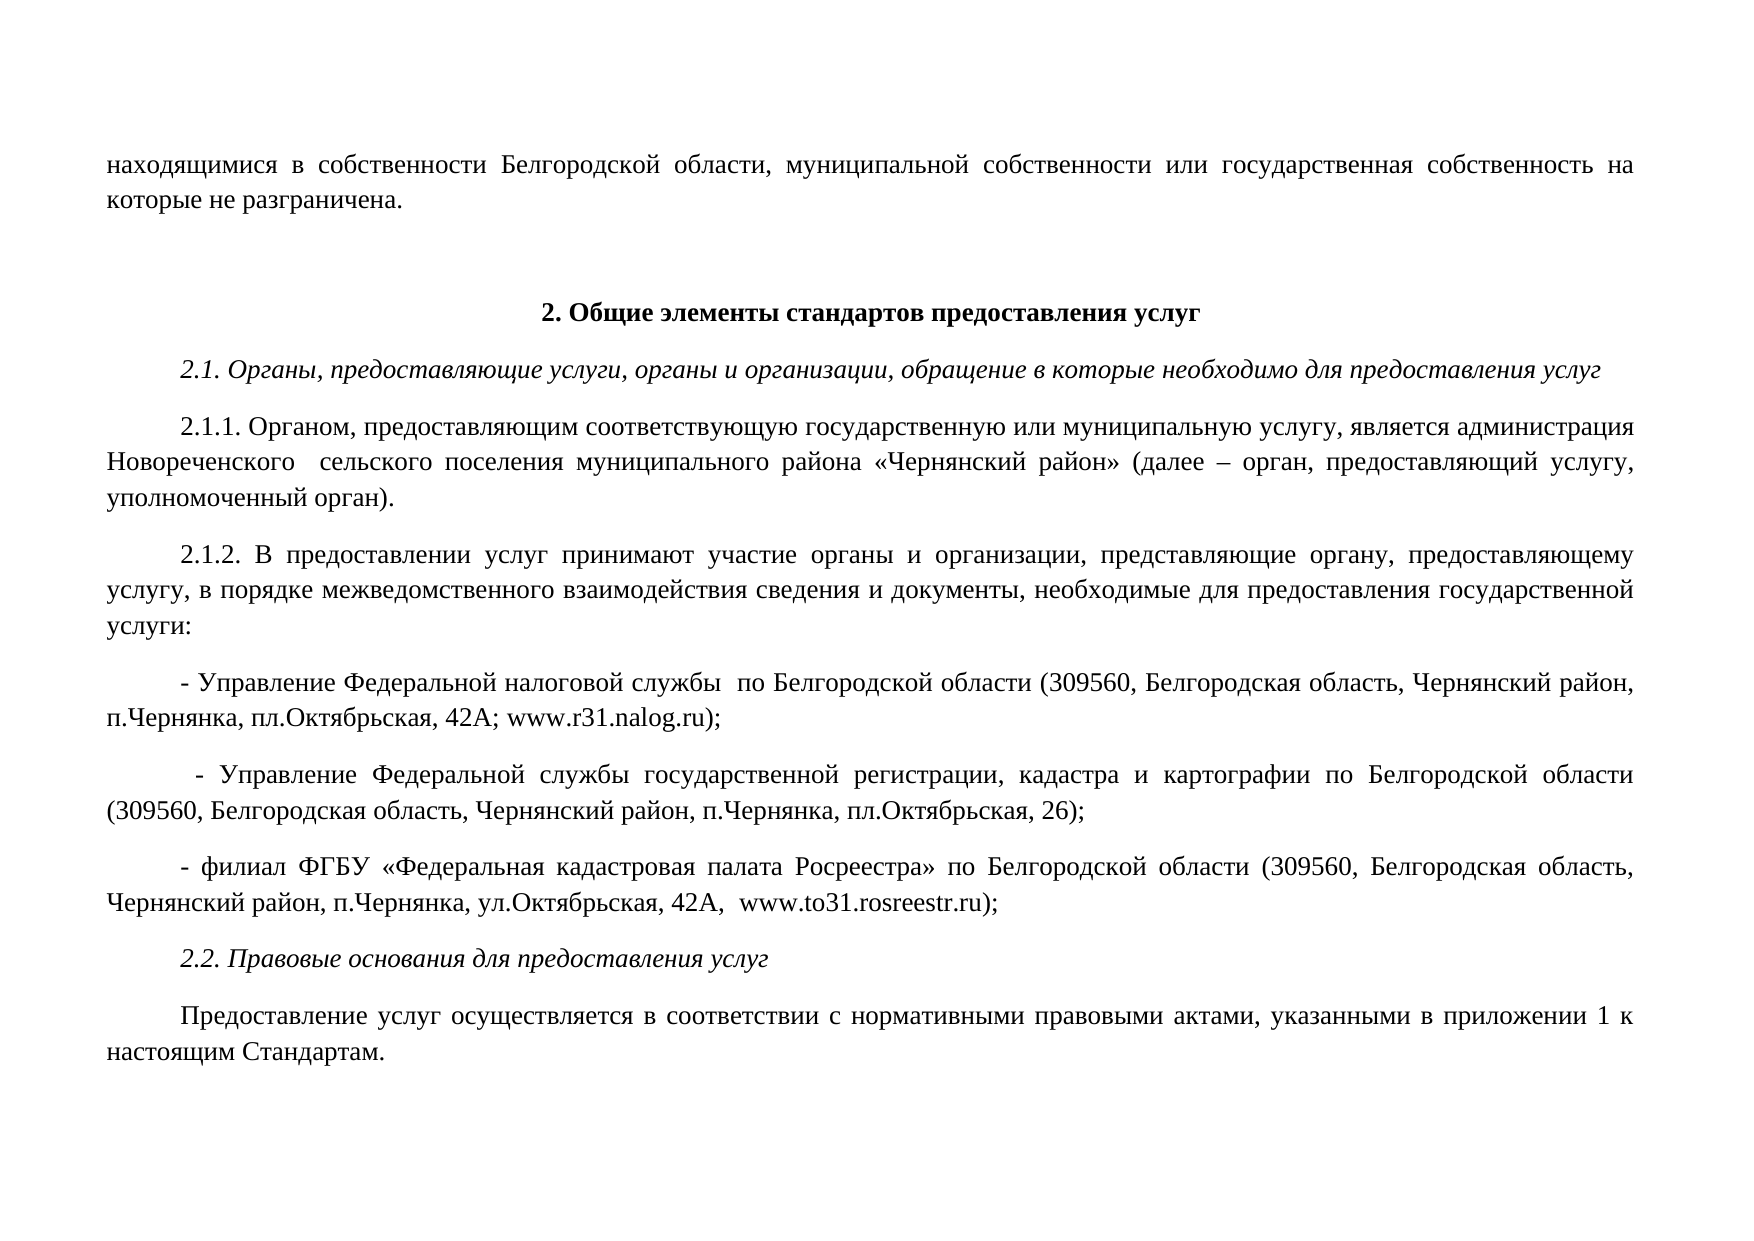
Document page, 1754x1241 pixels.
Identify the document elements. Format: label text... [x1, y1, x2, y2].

text - Управление Федеральной налоговой службы по Белгородской области (309560, Белгородская область, Чернянский район, п.Чернянка, пл.Октябрьская, 42А; www.r31.nalog.ru); [106, 666, 1636, 733]
text 2.1. Органы, предоставляющие услуги, органы и организации, обращение в которые необходимо для предоставления услуг [106, 353, 1636, 384]
text - филиал ФГБУ «Федеральная кадастровая палата Росреестра» по Белгородской области (309560, Белгородская область, Чернянский район, п.Чернянка, ул.Октябрьская, 42А, www.to31.rosreestr.ru); [106, 850, 1636, 917]
text 2. Общие элементы стандартов предоставления услуг [106, 297, 1636, 328]
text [106, 148, 1636, 214]
text Предоставление услуг осуществляется в соответствии с нормативными правовыми актами, указанными в приложении 1 к настоящим Стандартам. [106, 999, 1636, 1066]
text 2.2. Правовые основания для предоставления услуг [106, 943, 1636, 974]
text 2.1.2. В предоставлении услуг принимают участие органы и организации, представляющие органу, предоставляющему услугу, в порядке межведомственного взаимодействия сведения и документы, необходимые для предоставления государственной услуги: [106, 538, 1636, 640]
text - Управление Федеральной службы государственной регистрации, кадастра и картографии по Белгородской области (309560, Белгородская область, Чернянский район, п.Чернянка, пл.Октябрьская, 26); [106, 758, 1636, 825]
text 2.1.1. Органом, предоставляющим соответствующую государственную или муниципальную услугу, является администрация Новореченского сельского поселения муниципального района «Чернянский район» (далее – орган, предоставляющий услугу, уполномоченный орган). [106, 410, 1636, 512]
